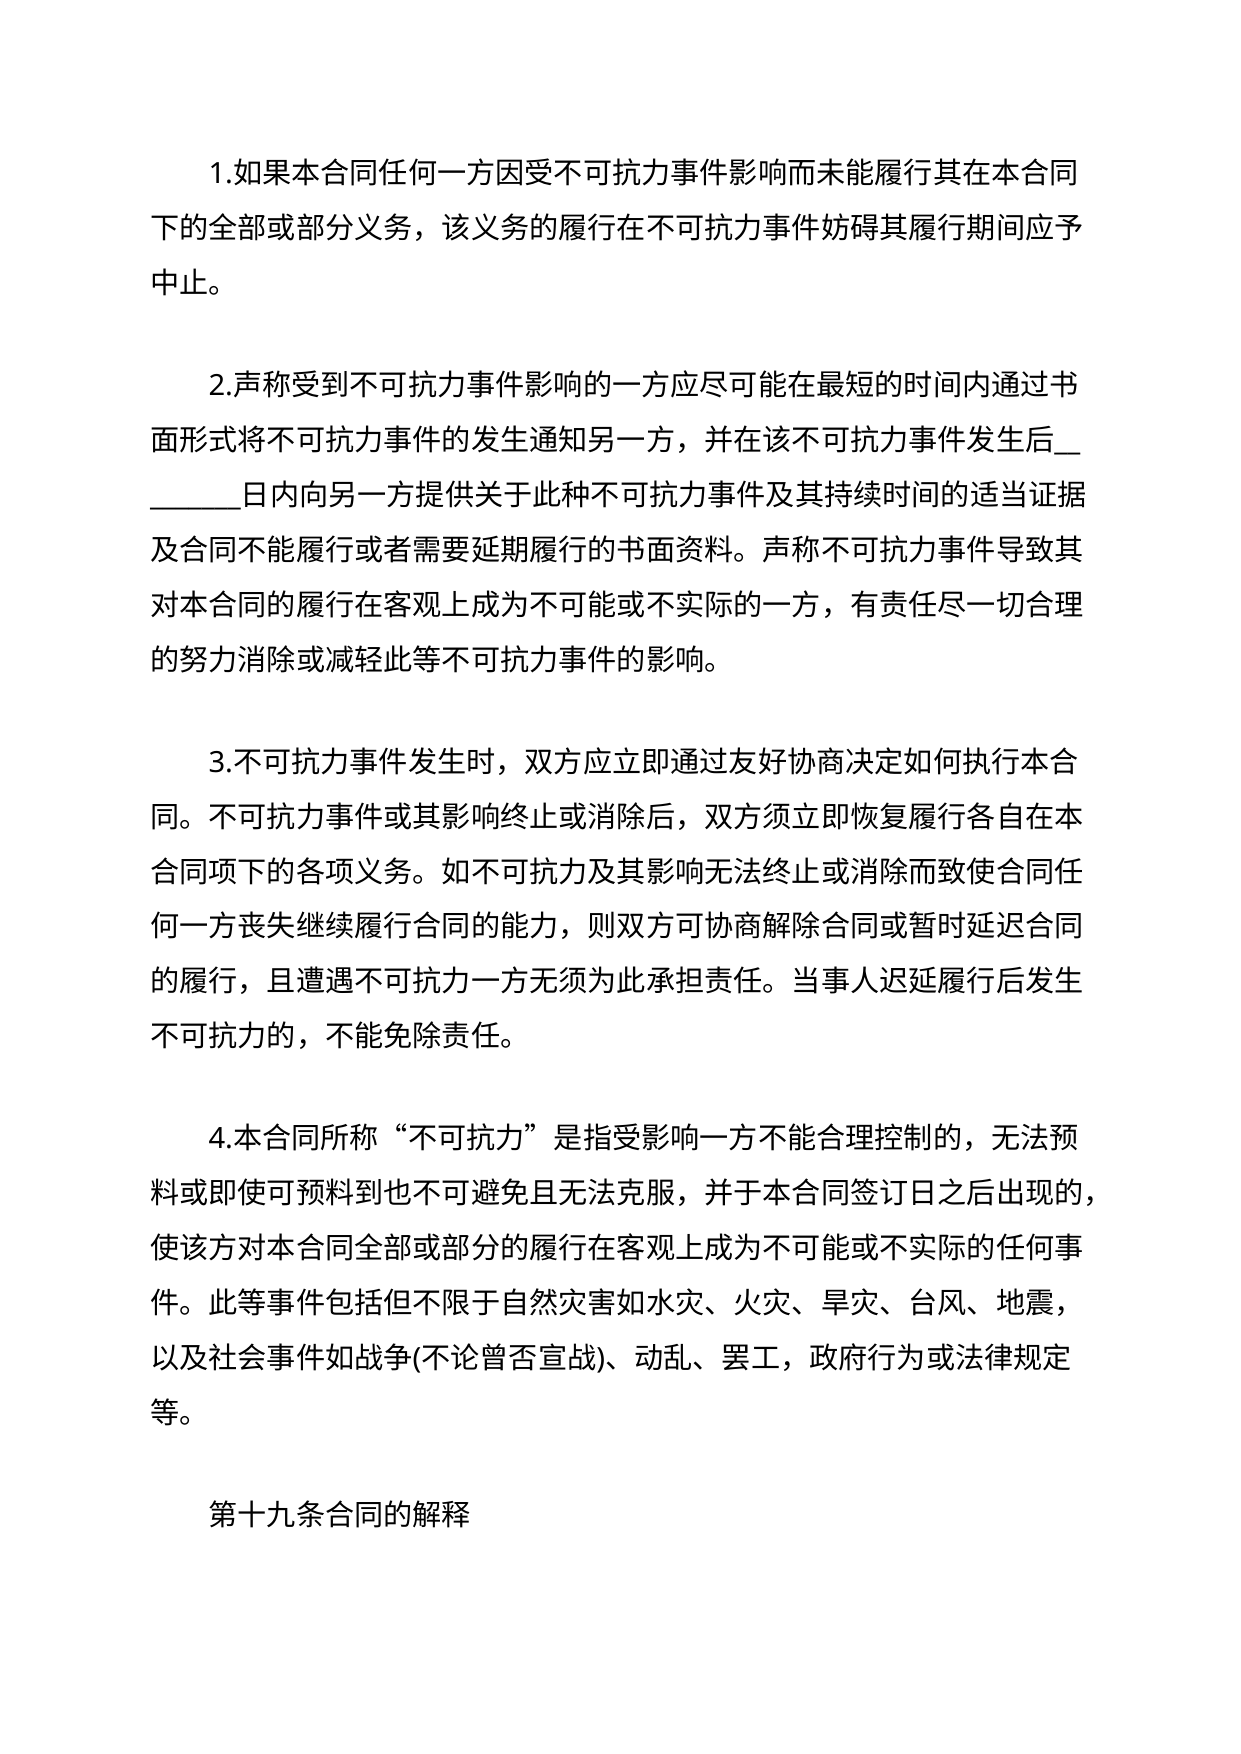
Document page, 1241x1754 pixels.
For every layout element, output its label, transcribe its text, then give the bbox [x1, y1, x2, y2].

text 第十九条合同的解释 [150, 1491, 1090, 1533]
text 3.不可抗力事件发生时，双方应立即通过友好协商决定如何执行本合同。不可抗力事件或其影响终止或消除后，双方须立即恢复履行各自在本合同项下的各项义务。如不可抗力及其影响无法终止或消除而致使合同任何一方丧失继续履行合同的能力，则双方可协商解除合同或暂时延迟合同的履行，且遭遇不可抗力一方无须为此承担责任。当事人迟延履行后发生不可抗力的，不能免除责任。 [150, 738, 1090, 1055]
text 2.声称受到不可抗力事件影响的一方应尽可能在最短的时间内通过书面形式将不可抗力事件的发生通知另一方，并在该不可抗力事件发生后_________日内向另一方提供关于此种不可抗力事件及其持续时间的适当证据及合同不能履行或者需要延期履行的书面资料。声称不可抗力事件导致其对本合同的履行在客观上成为不可能或不实际的一方，有责任尽一切合理的努力消除或减轻此等不可抗力事件的影响。 [150, 362, 1090, 679]
text 1.如果本合同任何一方因受不可抗力事件影响而未能履行其在本合同下的全部或部分义务，该义务的履行在不可抗力事件妨碍其履行期间应予中止。 [150, 150, 1090, 302]
text 4.本合同所称“不可抗力”是指受影响一方不能合理控制的，无法预料或即使可预料到也不可避免且无法克服，并于本合同签订日之后出现的，使该方对本合同全部或部分的履行在客观上成为不可能或不实际的任何事件。此等事件包括但不限于自然灾害如水灾、火灾、旱灾、台风、地震，以及社会事件如战争(不论曾否宣战)、动乱、罢工，政府行为或法律规定等。 [150, 1114, 1090, 1432]
